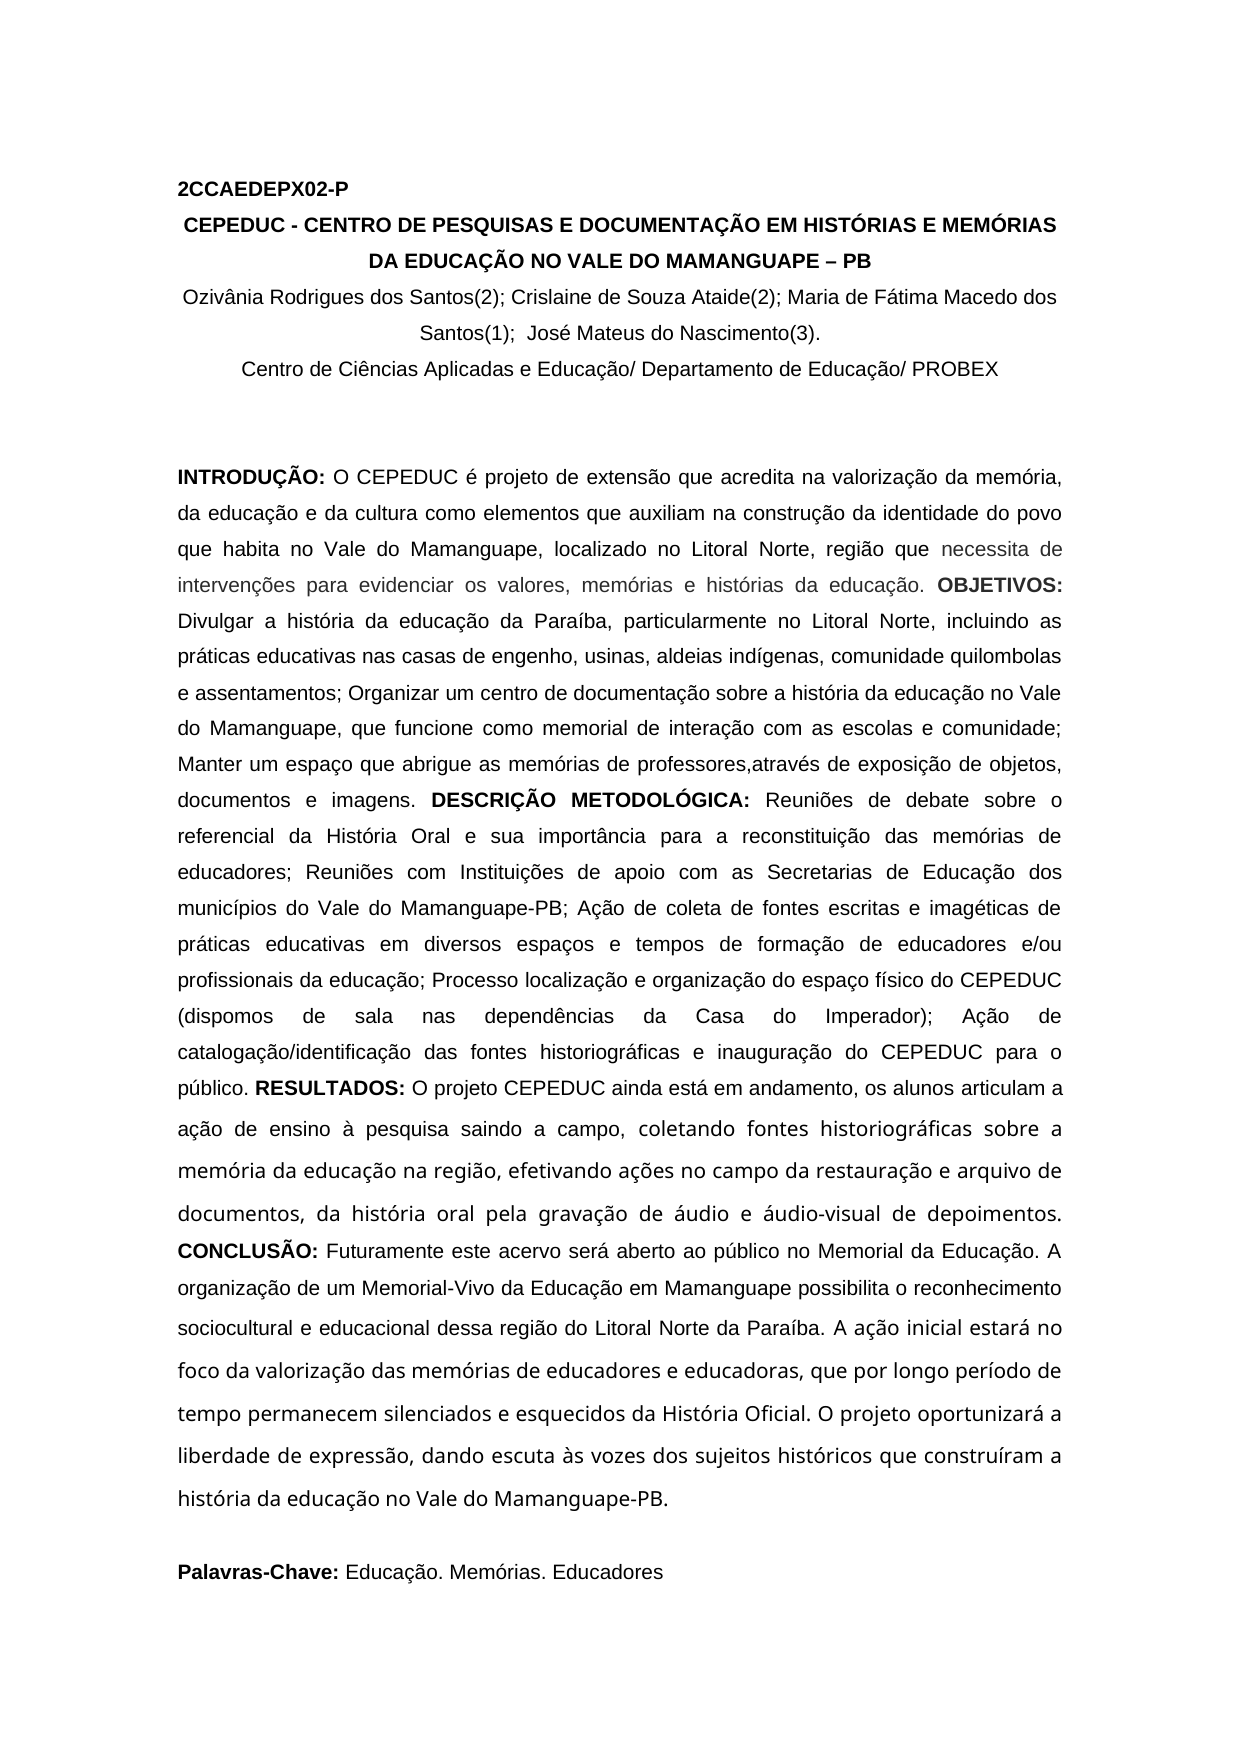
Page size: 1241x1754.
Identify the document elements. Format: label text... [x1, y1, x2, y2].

text Palavras-Chave: Educação. Memórias. Educadores [177, 1560, 1063, 1584]
text CEPEDUC - CENTRO DE PESQUISAS E DOCUMENTAÇÃO EM HISTÓRIAS E MEMÓRIAS DA EDUCAÇÃO NO VALE DO MAMANGUAPE – PB [177, 213, 1063, 273]
text 2CCAEDEPX02-P [177, 177, 1063, 201]
text Ozivânia Rodrigues dos Santos(2); Crislaine de Souza Ataide(2); Maria de Fátima Macedo dos Santos(1); José Mateus do Nascimento(3). [177, 285, 1063, 345]
text Centro de Ciências Aplicadas e Educação/ Departamento de Educação/ PROBEX [177, 357, 1063, 381]
text INTRODUÇÃO: O CEPEDUC é projeto de extensão que acredita na valorização da memória, da educação e da cultura como elementos que auxiliam na construção da identidade do povo que habita no Vale do Mamanguape, localizado no Litoral Norte, região que necessita de intervenções para evidenciar os valores, memórias e histórias da educação. OBJETIVOS: Divulgar a história da educação da Paraíba, particularmente no Litoral Norte, incluindo as práticas educativas nas casas de engenho, usinas, aldeias indígenas, comunidade quilombolas e assentamentos; Organizar um centro de documentação sobre a história da educação no Vale do Mamanguape, que funcione como memorial de interação com as escolas e comunidade; Manter um espaço que abrigue as memórias de professores,através de exposição de objetos, documentos e imagens. DESCRIÇÃO METODOLÓGICA: Reuniões de debate sobre o referencial da História Oral e sua importância para a reconstituição das memórias de educadores; Reuniões com Instituições de apoio com as Secretarias de Educação dos municípios do Vale do Mamanguape-PB; Ação de coleta de fontes escritas e imagéticas de práticas educativas em diversos espaços e tempos de formação de educadores e/ou profissionais da educação; Processo localização e organização do espaço físico do CEPEDUC (dispomos de sala nas dependências da Casa do Imperador); Ação de catalogação/identificação das fontes historiográficas e inauguração do CEPEDUC para o público. RESULTADOS: O projeto CEPEDUC ainda está em andamento, os alunos articulam a ação de ensino à pesquisa saindo a campo, coletando fontes historiográficas sobre a memória da educação na região, efetivando ações no campo da restauração e arquivo de documentos, da história oral pela gravação de áudio e áudio-visual de depoimentos. CONCLUSÃO: Futuramente este acervo será aberto ao público no Memorial da Educação. A organização de um Memorial-Vivo da Educação em Mamanguape possibilita o reconhecimento sociocultural e educacional dessa região do Litoral Norte da Paraíba. A ação inicial estará no foco da valorização das memórias de educadores e educadoras, que por longo período de tempo permanecem silenciados e esquecidos da História Oficial. O projeto oportunizará a liberdade de expressão, dando escuta às vozes dos sujeitos históricos que construíram a história da educação no Vale do Mamanguape-PB. [177, 465, 1063, 1512]
